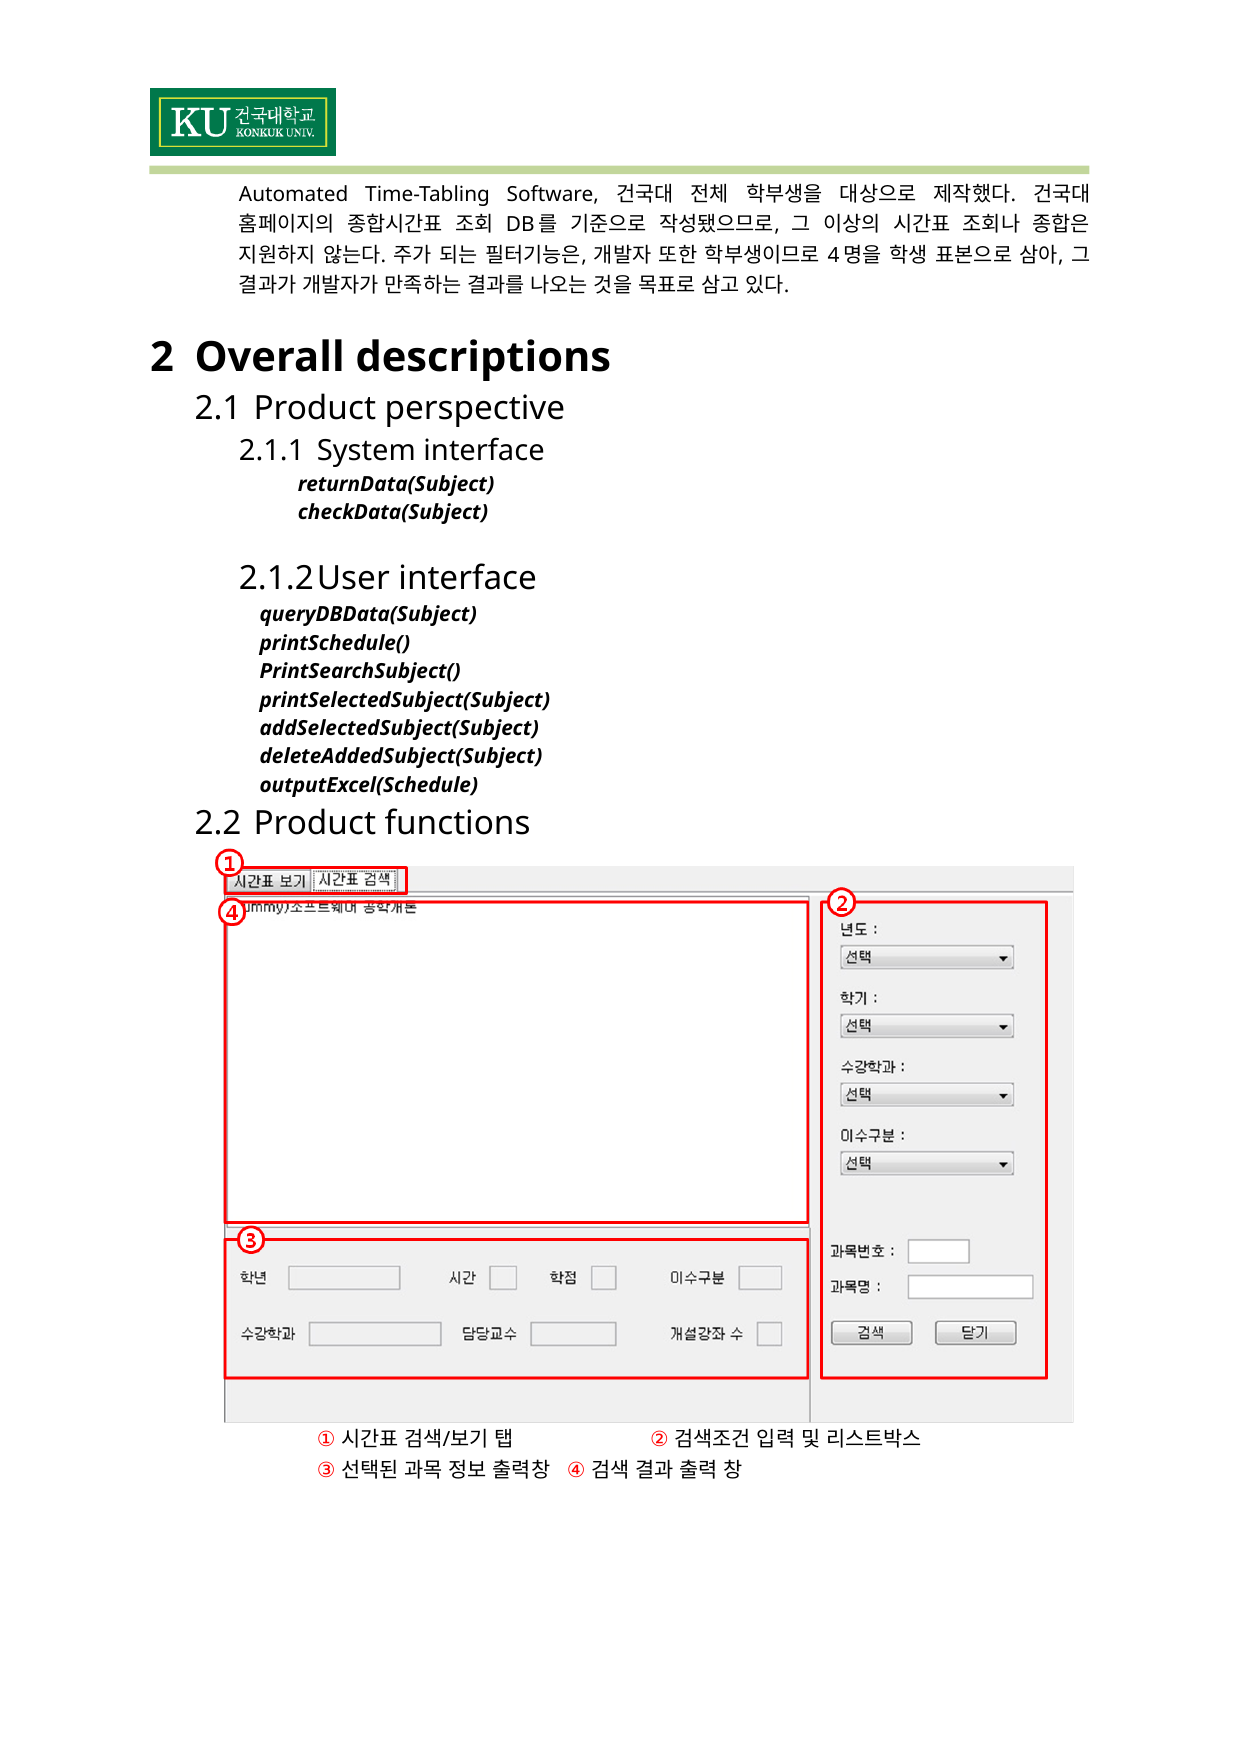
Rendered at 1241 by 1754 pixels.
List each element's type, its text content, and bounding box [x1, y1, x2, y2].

text printSelectedSubject(Subject) [259, 685, 1090, 713]
list Product perspective [194, 384, 1090, 429]
list Overall descriptions [150, 327, 1090, 384]
text returnData(Subject) [298, 469, 1090, 497]
text printSchedule() [259, 628, 1090, 656]
text outputExcel(Schedule) [259, 770, 1090, 798]
picture [150, 88, 336, 156]
list User interface [239, 554, 1090, 599]
list Product functions [194, 798, 1090, 844]
text PrintSearchSubject() [259, 656, 1090, 685]
text checkData(Subject) [298, 497, 1090, 526]
text ① 시간표 검색/보기 탭 ② 검색조건 입력 및 리스트박스 [194, 1423, 1090, 1453]
text ③ 선택된 과목 정보 출력창 ④ 검색 결과 출력 창 [298, 1453, 1090, 1483]
text Automated Time-Tabling Software, 건국대 전체 학부생을 대상으로 제작했다. 건국대 홈페이지의 종합시간표 조회 DB를 기준으로 작성됐으므로, 그 이상의 시간표 조회나 종합은 지원하지 않는다. 주가 되는 필터기능은, 개발자 또한 학부생이므로 4명을 학생 표본으로 삼아, 그 결과가 개발자가 만족하는 결과를 나오는 것을 목표로 삼고 있다. [239, 177, 1090, 298]
text deleteAddedSubject(Subject) [259, 742, 1090, 770]
text queryDBData(Subject) [259, 599, 1090, 628]
picture [210, 843, 1074, 1423]
list System interface [239, 429, 1090, 469]
text addSelectedSubject(Subject) [259, 713, 1090, 742]
